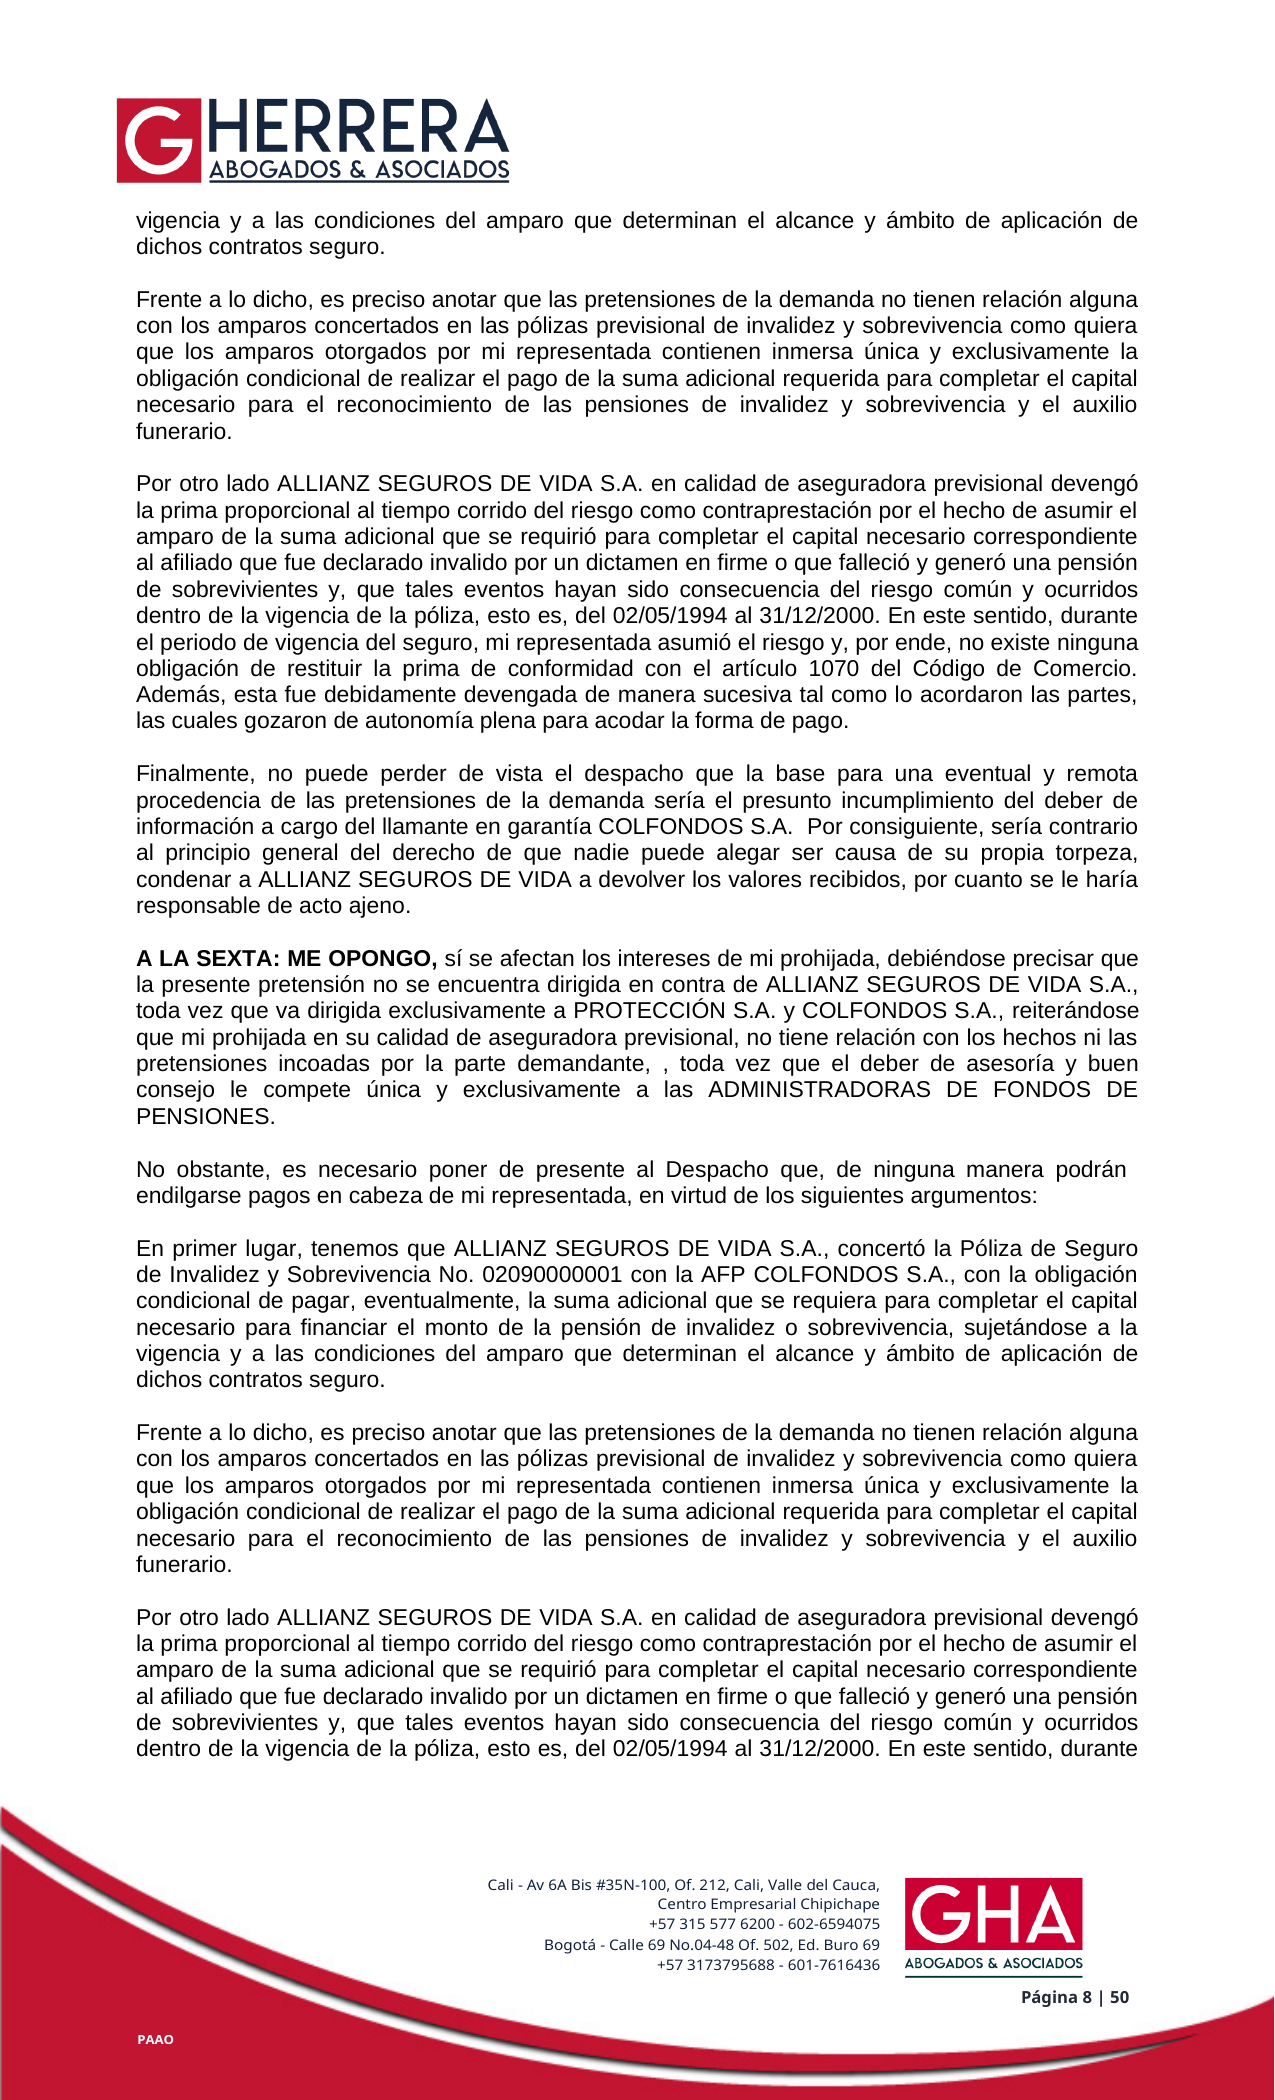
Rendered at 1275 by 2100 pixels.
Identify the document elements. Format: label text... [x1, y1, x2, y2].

picture [96, 75, 529, 206]
picture [0, 1793, 1275, 2100]
text Frente a lo dicho, es preciso anotar que las pretensiones de la demanda no tienen relación alguna con los amparos concertados en las pólizas previsional de invalidez y sobrevivencia como quiera que los amparos otorgados por mi representada contienen inmersa única y exclusivamente la obligación condicional de realizar el pago de la suma adicional requerida para completar el capital necesario para el reconocimiento de las pensiones de invalidez y sobrevivencia y el auxilio funerario. [136, 1419, 1139, 1577]
text No obstante, es necesario poner de presente al Despacho que, de ninguna manera podrán endilgarse pagos en cabeza de mi representada, en virtud de los siguientes argumentos: [136, 1156, 1128, 1208]
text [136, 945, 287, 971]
text A LA SEXTA: ME OPONGO, sí se afectan los intereses de mi prohijada, debiéndose precisar que la presente pretensión no se encuentra dirigida en contra de ALLIANZ SEGUROS DE VIDA S.A., toda vez que va dirigida exclusivamente a PROTECCIÓN S.A. y COLFONDOS S.A., reiterándose que mi prohijada en su calidad de aseguradora previsional, no tiene relación con los hechos ni las pretensiones incoadas por la parte demandante, , toda vez que el deber de asesoría y buen consejo le compete única y exclusivamente a las ADMINISTRADORAS DE FONDOS DE PENSIONES. [136, 1050, 1139, 1129]
text Frente a lo dicho, es preciso anotar que las pretensiones de la demanda no tienen relación alguna con los amparos concertados en las pólizas previsional de invalidez y sobrevivencia como quiera que los amparos otorgados por mi representada contienen inmersa única y exclusivamente la obligación condicional de realizar el pago de la suma adicional requerida para completar el capital necesario para el reconocimiento de las pensiones de invalidez y sobrevivencia y el auxilio funerario. [136, 286, 1139, 444]
text Finalmente, no puede perder de vista el despacho que la base para una eventual y remota procedencia de las pretensiones de la demanda sería el presunto incumplimiento del deber de información a cargo del llamante en garantía COLFONDOS S.A. Por consiguiente, sería contrario al principio general del derecho de que nadie puede alegar ser causa de su propia torpeza, condenar a ALLIANZ SEGUROS DE VIDA a devolver los valores recibidos, por cuanto se le haría responsable de acto ajeno. [136, 760, 1139, 918]
